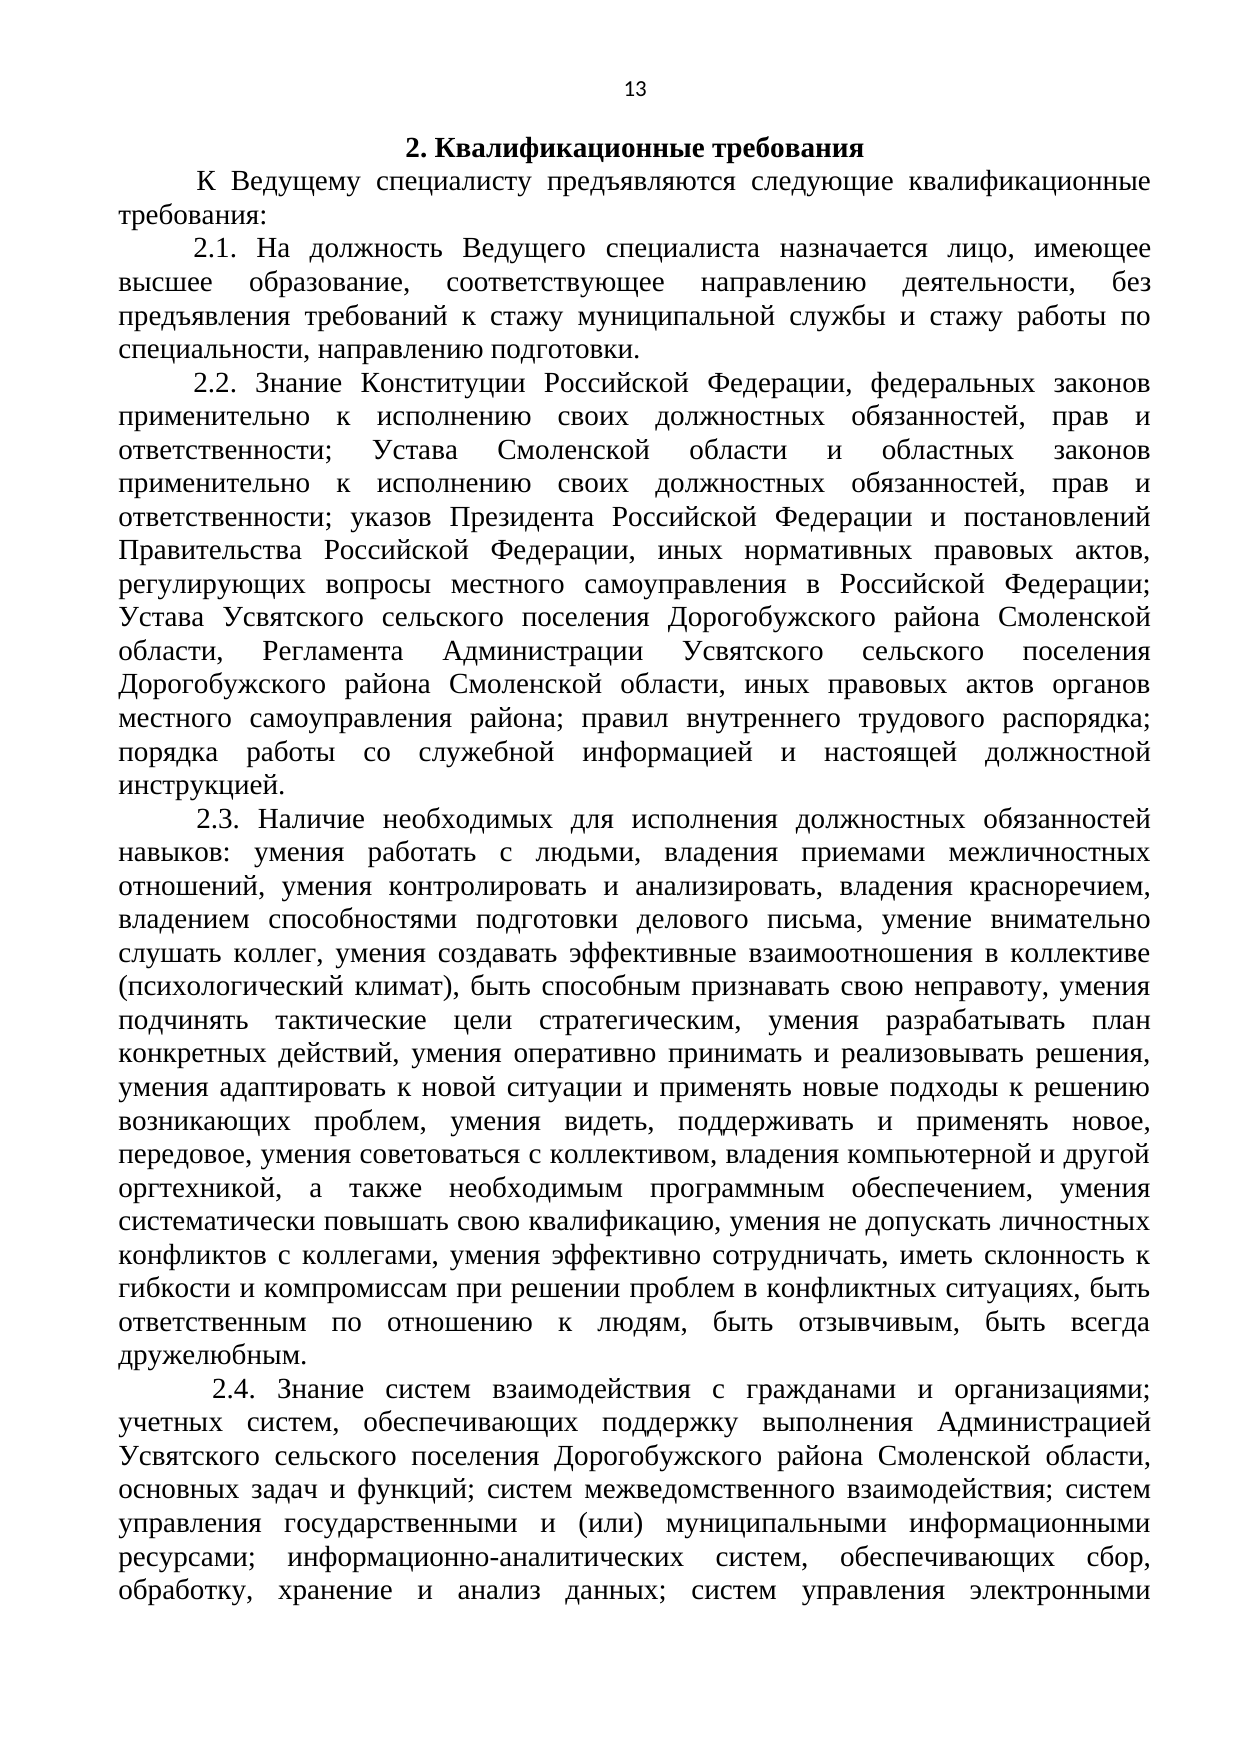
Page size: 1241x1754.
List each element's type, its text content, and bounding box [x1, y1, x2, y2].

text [118, 1371, 1152, 1606]
text 2.2. Знание Конституции Российской Федерации, федеральных законов применительно к исполнению своих должностных обязанностей, прав и ответственности; Устава Смоленской области и областных законов применительно к исполнению своих должностных обязанностей, прав и ответственности; указов Президента Российской Федерации и постановлений Правительства Российской Федерации, иных нормативных правовых актов, регулирующих вопросы местного самоуправления в Российской Федерации; Устава Усвятского сельского поселения Дорогобужского района Смоленской области, Регламента Администрации Усвятского сельского поселения Дорогобужского района Смоленской области, иных правовых актов органов местного самоуправления района; правил внутреннего трудового распорядка; порядка работы со служебной информацией и настоящей должностной инструкцией. [118, 365, 1152, 801]
text 2.1. На должность Ведущего специалиста назначается лицо, имеющее высшее образование, соответствующее направлению деятельности, без предъявления требований к стажу муниципальной службы и стажу работы по специальности, направлению подготовки. [118, 231, 1152, 365]
text 2.3. Наличие необходимых для исполнения должностных обязанностей навыков: умения работать с людьми, владения приемами межличностных отношений, умения контролировать и анализировать, владения красноречием, владением способностями подготовки делового письма, умение внимательно слушать коллег, умения создавать эффективные взаимоотношения в коллективе (психологический климат), быть способным признавать свою неправоту, умения подчинять тактические цели стратегическим, умения разрабатывать план конкретных действий, умения оперативно принимать и реализовывать решения, умения адаптировать к новой ситуации и применять новые подходы к решению возникающих проблем, умения видеть, поддерживать и применять новое, передовое, умения советоваться с коллективом, владения компьютерной и другой оргтехникой, а также необходимым программным обеспечением, умения систематически повышать свою квалификацию, умения не допускать личностных конфликтов с коллегами, умения эффективно сотрудничать, иметь склонность к гибкости и компромиссам при решении проблем в конфликтных ситуациях, быть ответственным по отношению к людям, быть отзывчивым, быть всегда дружелюбным. [118, 801, 1152, 1371]
text 2. Квалификационные требования [118, 130, 1152, 163]
text К Ведущему специалисту предъявляются следующие квалификационные требования: [118, 163, 1152, 231]
